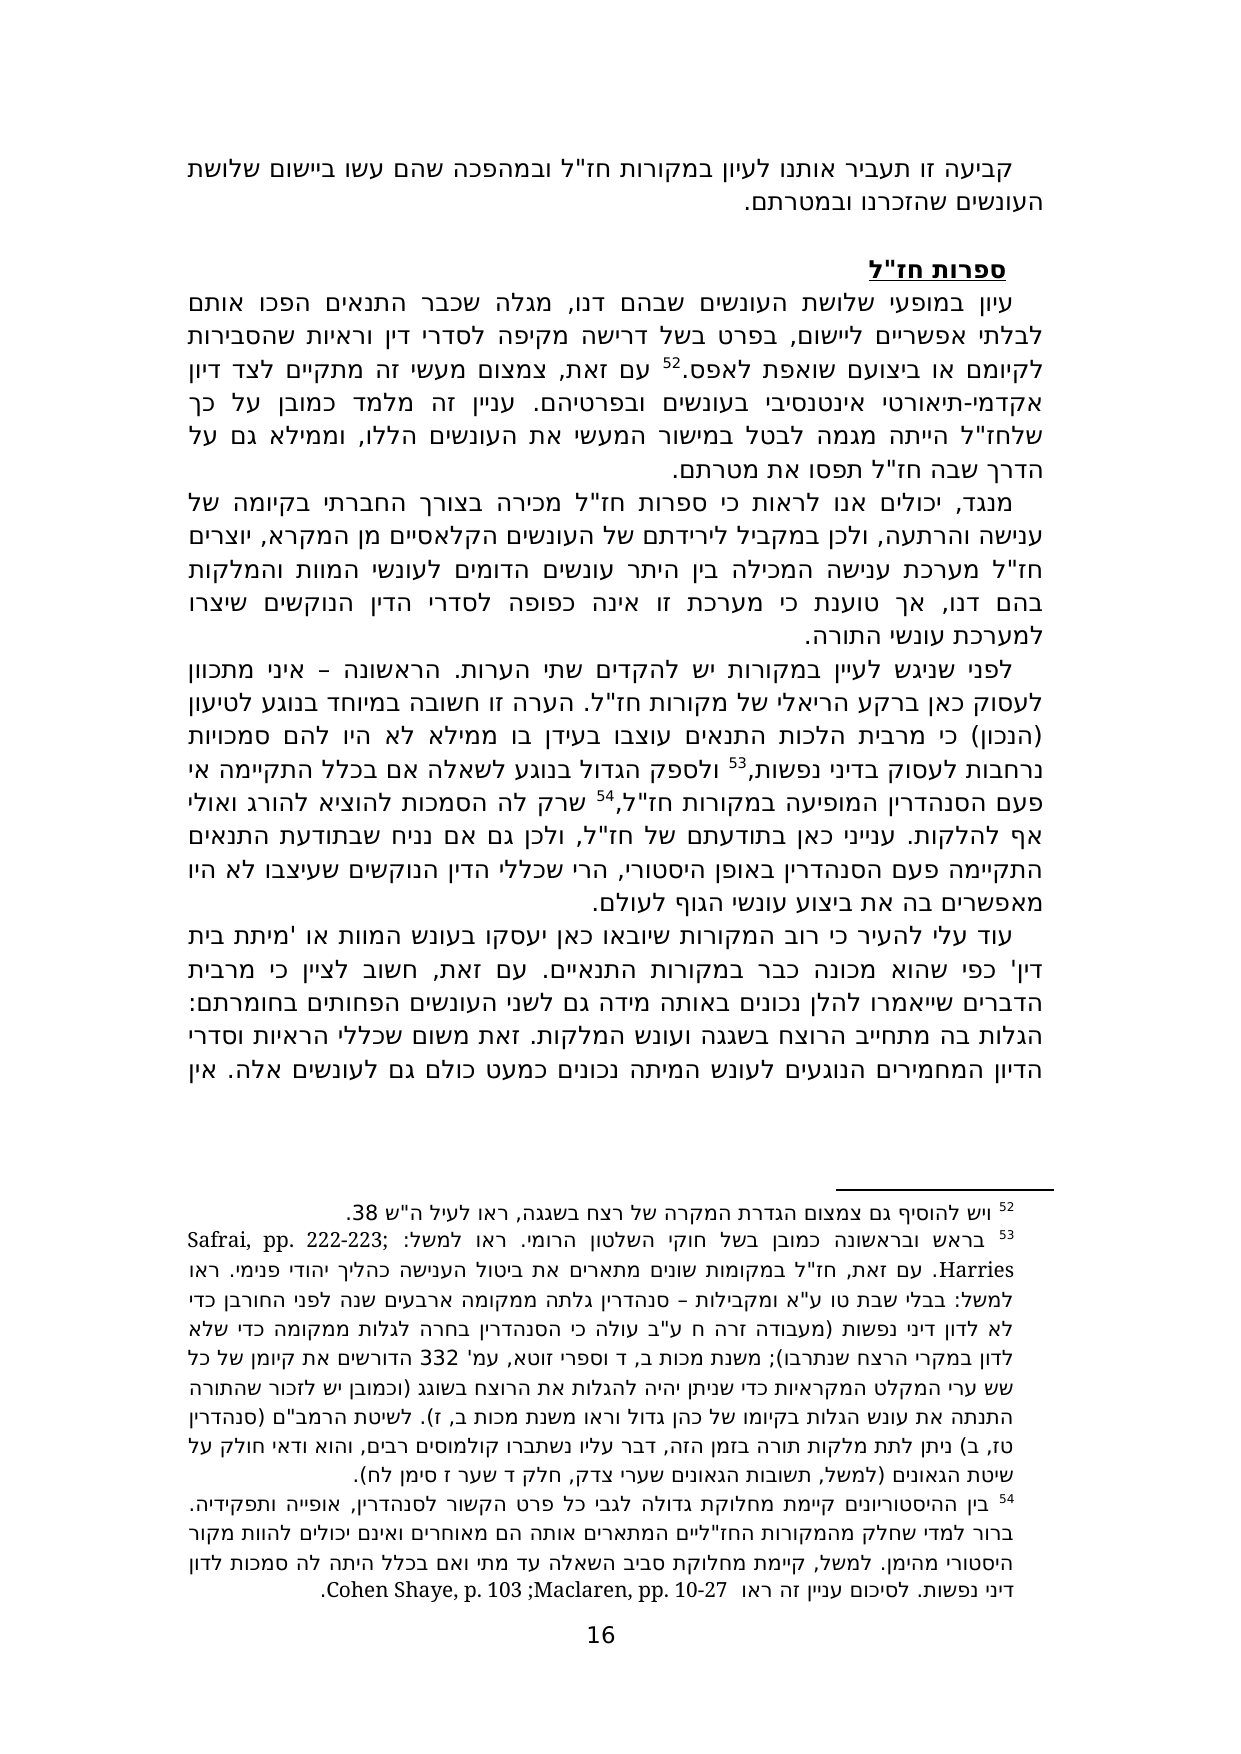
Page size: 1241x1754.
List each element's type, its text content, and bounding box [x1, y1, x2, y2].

text עוד עלי להעיר כי רוב המקורות שיובאו כאן יעסקו בעונש המוות או 'מיתת בית דין' כפי שהוא מכונה כבר במקורות התנאיים. עם זאת, חשוב לציין כי מרבית הדברים שייאמרו להלן נכונים באותה מידה גם לשני העונשים הפחותים בחומרתם: הגלות בה מתחייב הרוצח בשגגה ועונש המלקות. זאת משום שכללי הראיות וסדרי הדיון המחמירים הנוגעים לעונש המיתה נכונים כמעט כולם גם לעונשים אלה. אין כאן המקום לפרט את כלל המקורות התלמודיים לכך ולכן אסתפק בדברי הרמב"ם המסכם את הסוגיה כך: [187, 917, 1044, 1117]
text עיון במופעי שלושת העונשים שבהם דנו, מגלה שכבר התנאים הפכו אותם לבלתי אפשריים ליישום, בפרט בשל דרישה מקיפה לסדרי דין וראיות שהסבירות לקיומם או ביצועם שואפת לאפס. עם זאת, צמצום מעשי זה מתקיים לצד דיון אקדמי-תיאורטי אינטנסיבי בעונשים ובפרטיהם. עניין זה מלמד כמובן על כך שלחז"ל הייתה מגמה לבטל במישור המעשי את העונשים הללו, וממילא גם על הדרך שבה חז"ל תפסו את מטרתם. [187, 284, 1044, 484]
text קביעה זו תעביר אותנו לעיון במקורות חז"ל ובמהפכה שהם עשו ביישום שלושת העונשים שהזכרנו ובמטרתם. [187, 150, 1044, 217]
text ספרות חז"ל [187, 251, 1044, 284]
text מנגד, יכולים אנו לראות כי ספרות חז"ל מכירה בצורך החברתי בקיומה של ענישה והרתעה, ולכן במקביל לירידתם של העונשים הקלאסיים מן המקרא, יוצרים חז"ל מערכת ענישה המכילה בין היתר עונשים הדומים לעונשי המוות והמלקות בהם דנו, אך טוענת כי מערכת זו אינה כפופה לסדרי הדין הנוקשים שיצרו למערכת עונשי התורה. [187, 484, 1044, 651]
text לפני שניגש לעיין במקורות יש להקדים שתי הערות. הראשונה – איני מתכוון לעסוק כאן ברקע הריאלי של מקורות חז"ל. הערה זו חשובה במיוחד בנוגע לטיעון (הנכון) כי מרבית הלכות התנאים עוצבו בעידן בו ממילא לא היו להם סמכויות נרחבות לעסוק בדיני נפשות, ולספק הגדול בנוגע לשאלה אם בכלל התקיימה אי פעם הסנהדרין המופיעה במקורות חז"ל, שרק לה הסמכות להוציא להורג ואולי אף להלקות. ענייני כאן בתודעתם של חז"ל, ולכן גם אם נניח שבתודעת התנאים התקיימה פעם הסנהדרין באופן היסטורי, הרי שכללי הדין הנוקשים שעיצבו לא היו מאפשרים בה את ביצוע עונשי הגוף לעולם. [187, 651, 1044, 917]
